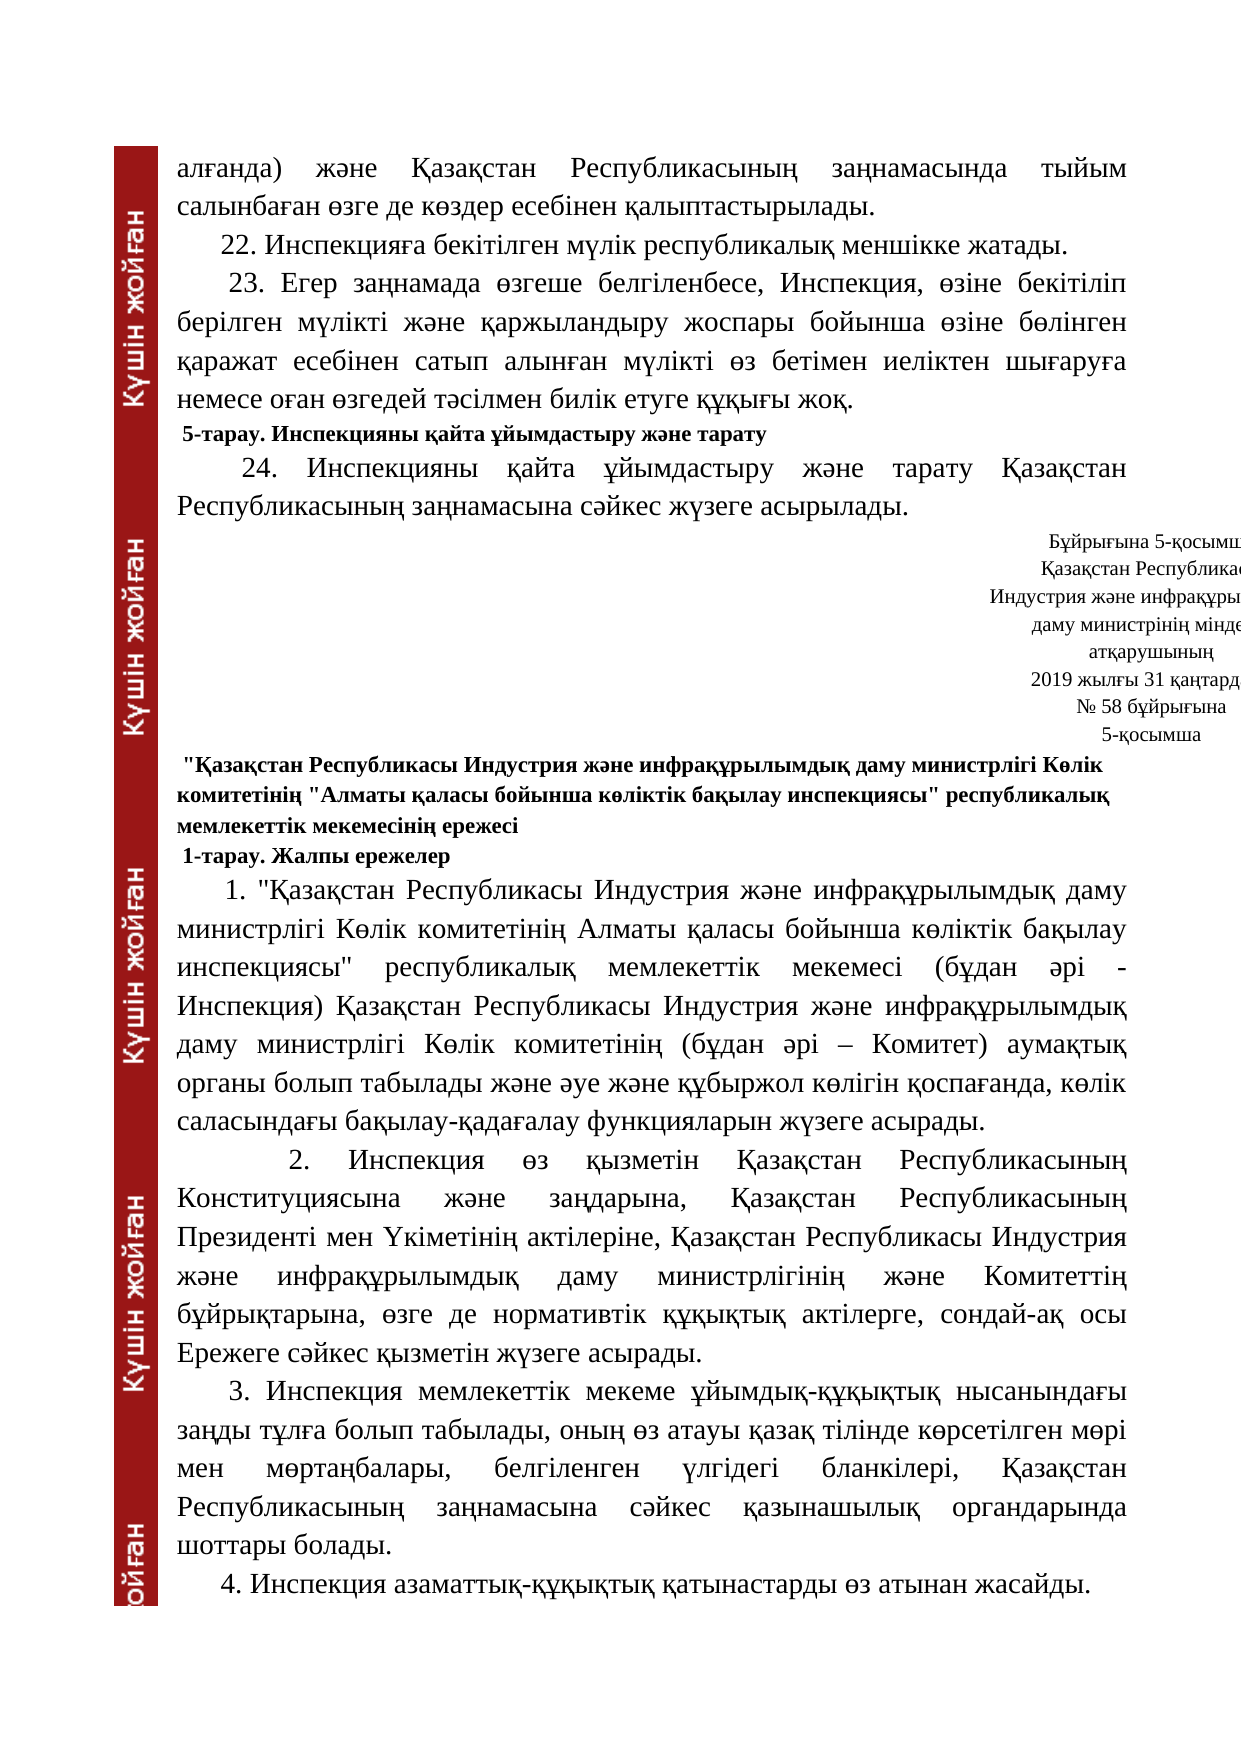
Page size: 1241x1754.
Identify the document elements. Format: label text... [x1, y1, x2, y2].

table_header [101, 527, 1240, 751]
picture [114, 415, 158, 420]
text 2. Инспекция өз қызметін Қазақстан Республикасының Конституциясына және заңдарына, Қазақстан Республикасының Президентi мен Үкiметiнiң актілеріне, Қазақстан Республикасы Индустрия және инфрақұрылымдық даму министрлігінің және Комитеттің бұйрықтарына, өзге де нормативтiк құқықтық актілерге, сондай-ақ осы Ережеге сәйкес қызметiн жүзеге асырады. [112, 1142, 1128, 1368]
picture [114, 522, 158, 527]
text 23. Егер заңнамада өзгеше белгіленбесе, Инспекция, өзіне бекітіліп берілген мүлікті және қаржыландыру жоспары бойынша өзіне бөлінген қаражат есебінен сатып алынған мүлікті өз бетімен иеліктен шығаруға немесе оған өзгедей тәсілмен билік етуге құқығы жоқ. [112, 266, 1128, 415]
picture [114, 222, 158, 227]
picture [114, 838, 158, 842]
picture [114, 1137, 158, 1142]
picture [114, 1368, 158, 1373]
text 1-тарау. Жалпы ережелер [112, 842, 1128, 868]
picture [114, 446, 158, 450]
text 3. Инспекция мемлекеттік мекеме ұйымдық-құқықтық нысанындағы заңды тұлға болып табылады, оның өз атауы қазақ тілінде көрсетілген мөрі мен мөртаңбалары, белгіленген үлгідегі бланкілері, Қазақстан Республикасының заңнамасына сәйкес қазынашылық органдарында шоттары болады. [112, 1373, 1128, 1561]
text 5-тарау. Инспекцияны қайта ұйымдастыру және тарату [112, 420, 1128, 446]
text "Қазақстан Республикасы Индустрия және инфрақұрылымдық даму министрлігі Көлік комитетінің "Алматы қаласы бойынша көліктік бақылау инспекциясы" республикалық мемлекеттік мекемесінің ережесі [112, 751, 1128, 838]
picture [114, 1599, 158, 1606]
text 24. Инспекцияны қайта ұйымдастыру және тарату Қазақстан Республикасының заңнамасына сәйкес жүзеге асырылады. [112, 450, 1128, 522]
text 22. Инспекцияға бекітілген мүлік республикалық меншікке жатады. [112, 227, 1128, 261]
text 4. Инспекция азаматтық-құқықтық қатынастарды өз атынан жасайды. [112, 1566, 1128, 1599]
picture [114, 1561, 158, 1566]
picture [114, 261, 158, 266]
text 1. "Қазақстан Республикасы Индустрия және инфрақұрылымдық даму министрлігі Көлік комитетінің Алматы қаласы бойынша көліктік бақылау инспекциясы" республикалық мемлекеттік мекемесі (бұдан әрі - Инспекция) Қазақстан Республикасы Индустрия және инфрақұрылымдық даму министрлігі Көлік комитетінің (бұдан әрі – Комитет) аумақтық органы болып табылады және әуе және құбыржол көлігін қоспағанда, көлік саласындағы бақылау-қадағалау функцияларын жүзеге асырады. [112, 872, 1128, 1137]
picture [114, 868, 158, 872]
picture [114, 146, 158, 150]
